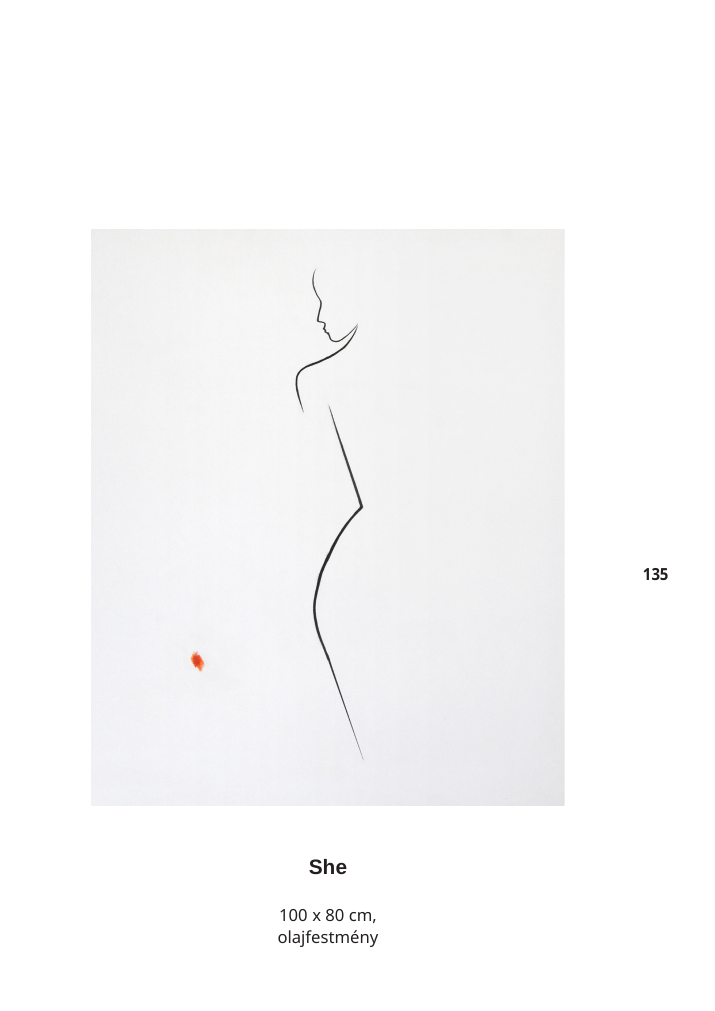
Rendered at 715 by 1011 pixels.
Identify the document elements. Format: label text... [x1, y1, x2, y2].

picture [91, 229, 565, 806]
text 135 [640, 562, 671, 585]
subtitle She [229, 855, 426, 879]
text 100 x 80 cm, olajfestmény [229, 903, 426, 948]
